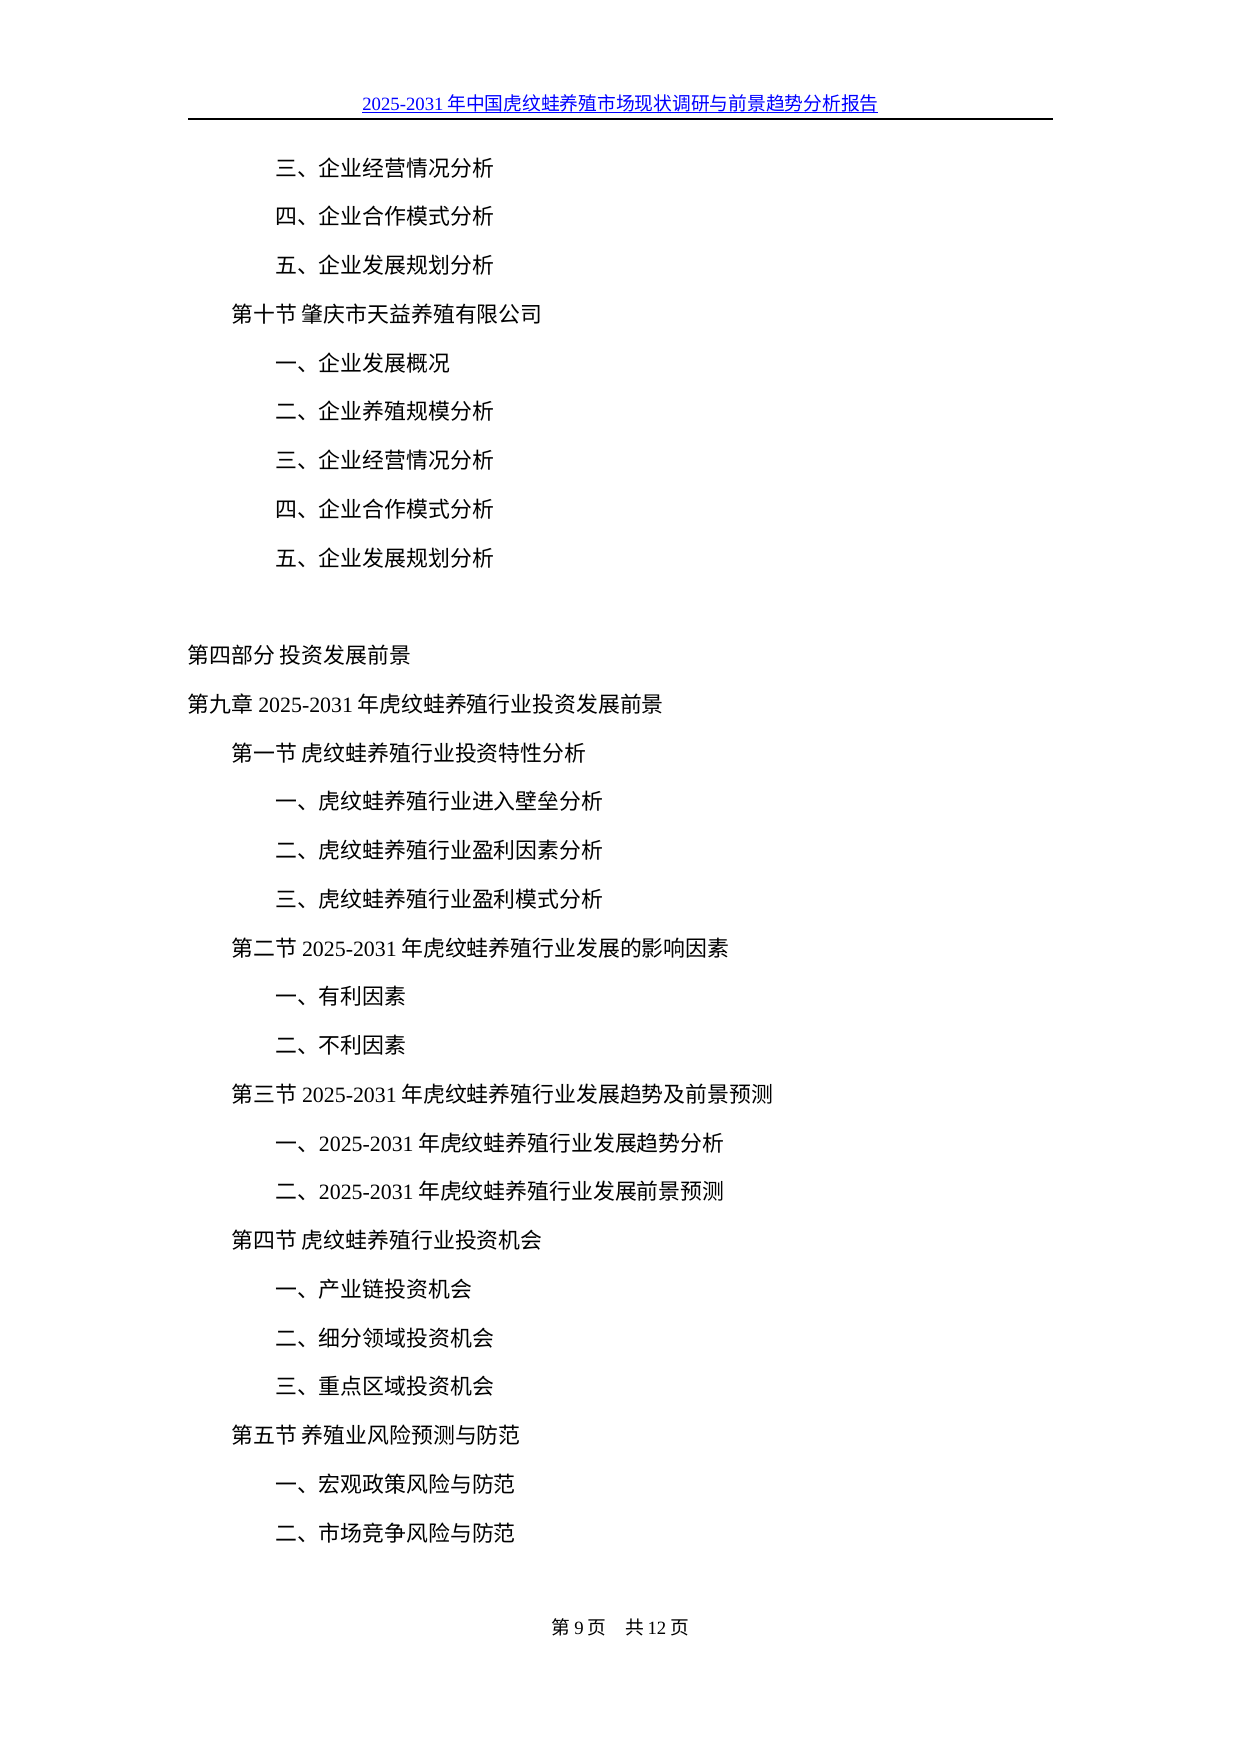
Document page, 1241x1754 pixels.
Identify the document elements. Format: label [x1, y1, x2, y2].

text [187, 150, 1053, 1548]
